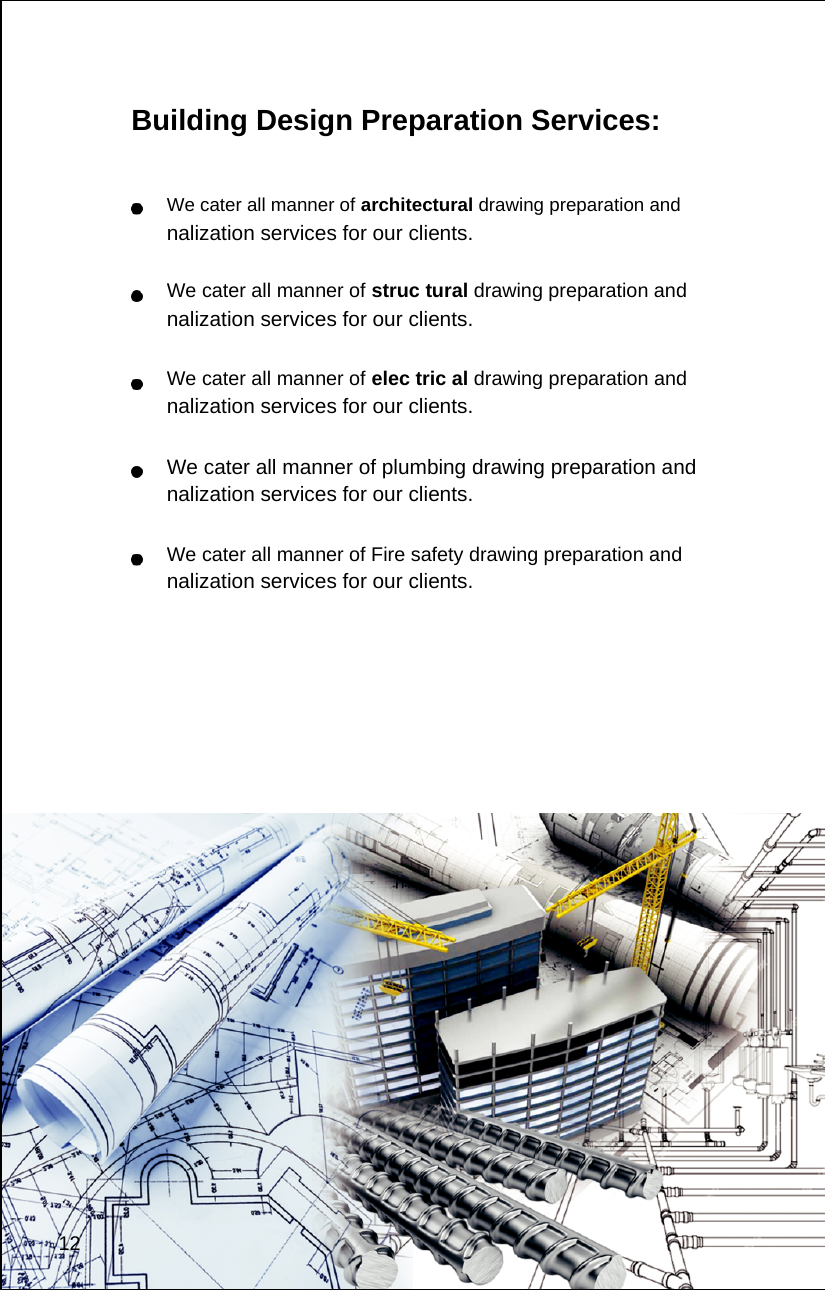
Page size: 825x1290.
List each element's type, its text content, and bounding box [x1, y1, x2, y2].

text nalization services for our clients. [167, 394, 702, 418]
text nalization services for our clients. [167, 221, 702, 245]
text We cater all manner of elec tric al drawing preparation and [167, 367, 702, 389]
text nalization services for our clients. [167, 307, 702, 331]
text nalization services for our clients. [167, 570, 702, 594]
picture [0, 0, 825, 1290]
text 12 [58, 1231, 702, 1254]
text We cater all manner of plumbing drawing preparation and [167, 455, 702, 479]
text We cater all manner of Fire safety drawing preparation and [167, 543, 702, 565]
text Building Design Preparation Services: [131, 103, 702, 136]
text We cater all manner of architectural drawing preparation and [167, 193, 702, 215]
text nalization services for our clients. [167, 482, 702, 506]
text We cater all manner of struc tural drawing preparation and [167, 279, 702, 302]
